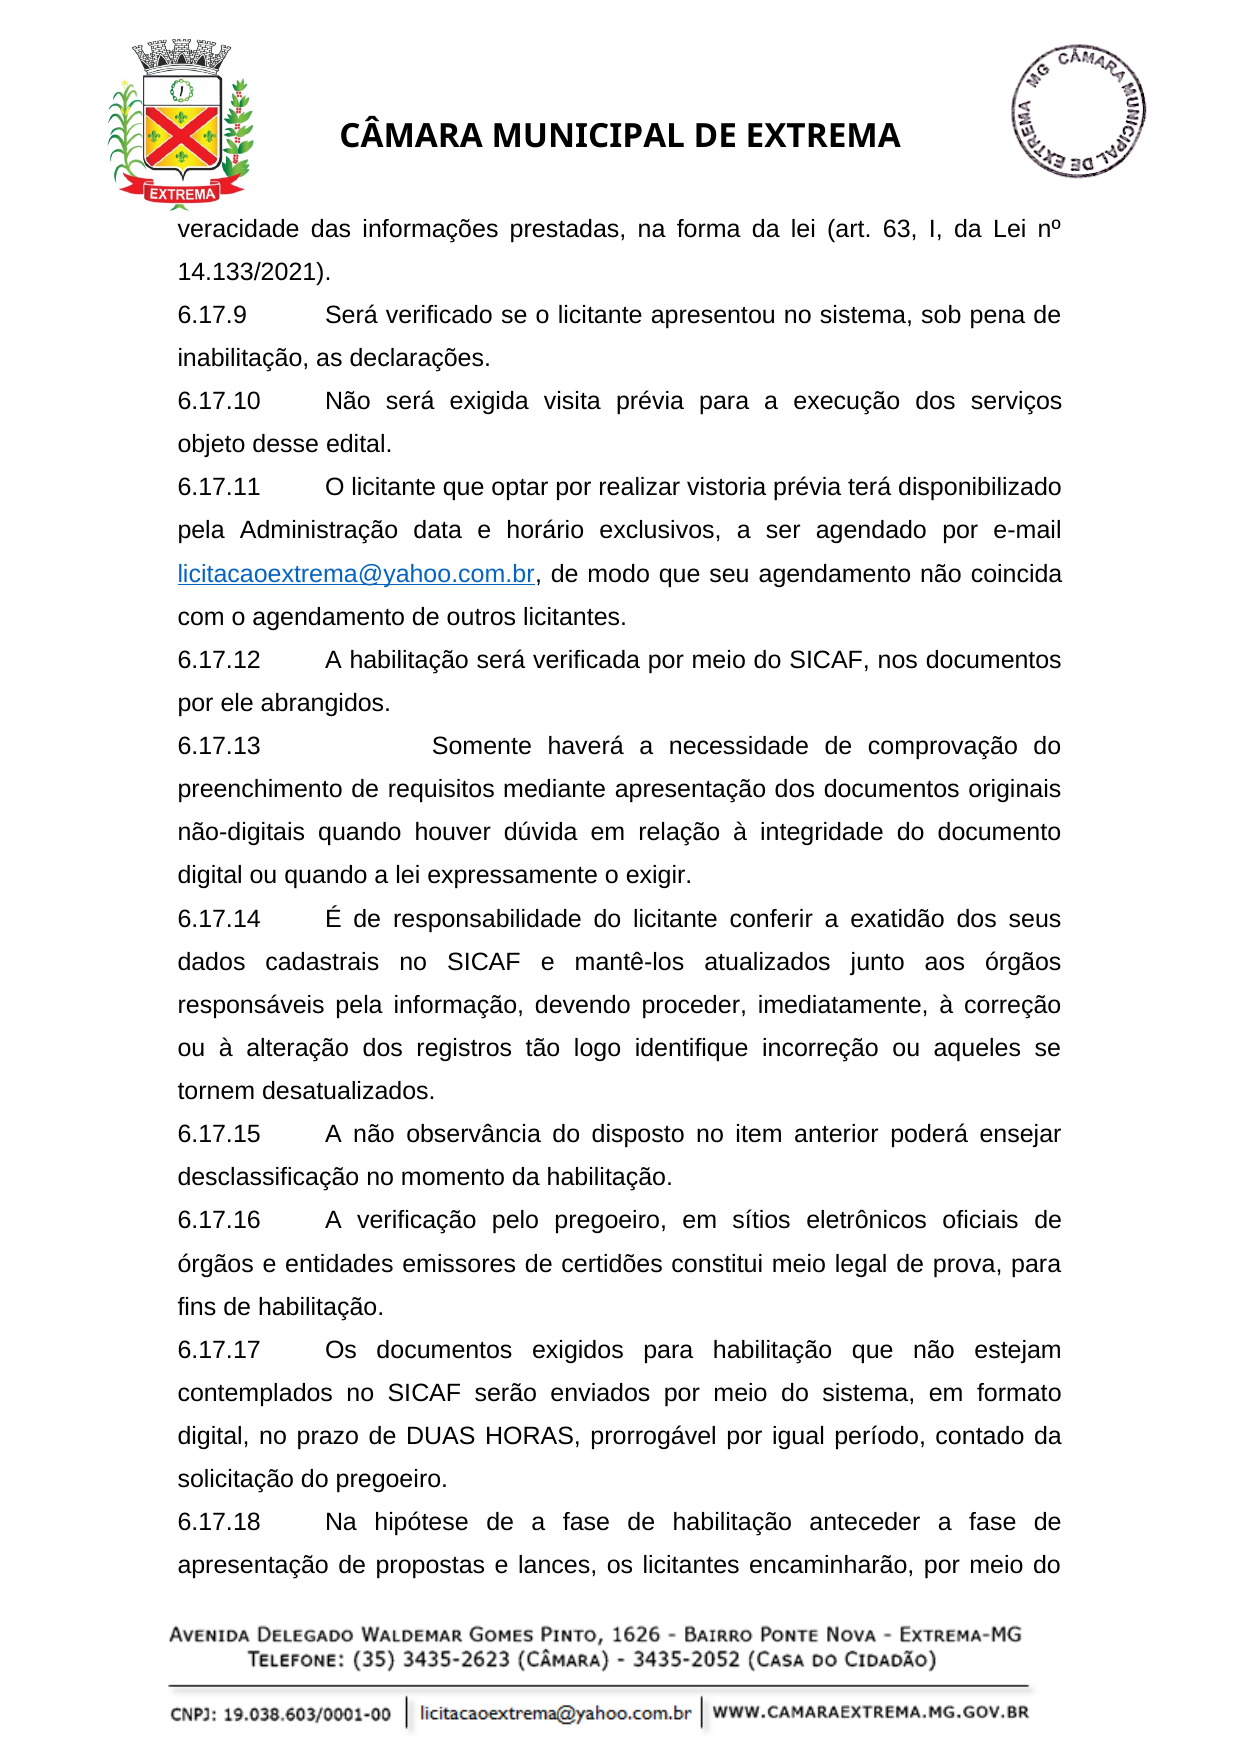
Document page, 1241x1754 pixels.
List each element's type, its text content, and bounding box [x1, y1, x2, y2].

text 6.17.14 É de responsabilidade do licitante conferir a exatidão dos seus dados cadastrais no SICAF e mantê-los atualizados junto aos órgãos responsáveis pela informação, devendo proceder, imediatamente, à correção ou à alteração dos registros tão logo identifique incorreção ou aqueles se tornem desatualizados. [177, 904, 1063, 1105]
picture [103, 33, 257, 216]
text 6.17.9 Será verificado se o licitante apresentou no sistema, sob pena de inabilitação, as declarações. [177, 300, 1063, 372]
text 6.17.11 O licitante que optar por realizar vistoria prévia terá disponibilizado pela Administração data e horário exclusivos, a ser agendado por e-mail licitacaoextrema@yahoo.com.br, de modo que seu agendamento não coincida com o agendamento de outros licitantes. [177, 472, 1063, 631]
text 6.17.10 Não será exigida visita prévia para a execução dos serviços objeto desse edital. [177, 386, 1063, 458]
text 6.17.13 Somente haverá a necessidade de comprovação do preenchimento de requisitos mediante apresentação dos documentos originais não-digitais quando houver dúvida em relação à integridade do documento digital ou quando a lei expressamente o exigir. [177, 731, 1063, 889]
text 6.17.12 A habilitação será verificada por meio do SICAF, nos documentos por ele abrangidos. [177, 645, 1063, 717]
text 6.17.16 A verificação pelo pregoeiro, em sítios eletrônicos oficiais de órgãos e entidades emissores de certidões constitui meio legal de prova, para fins de habilitação. [177, 1206, 1063, 1321]
picture [0, 1598, 1240, 1754]
text 6.17.15 A não observância do disposto no item anterior poderá ensejar desclassificação no momento da habilitação. [177, 1119, 1063, 1191]
picture [1005, 34, 1154, 193]
text 6.17.17 Os documentos exigidos para habilitação que não estejam contemplados no SICAF serão enviados por meio do sistema, em formato digital, no prazo de DUAS HORAS, prorrogável por igual período, contado da solicitação do pregoeiro. [177, 1335, 1063, 1493]
